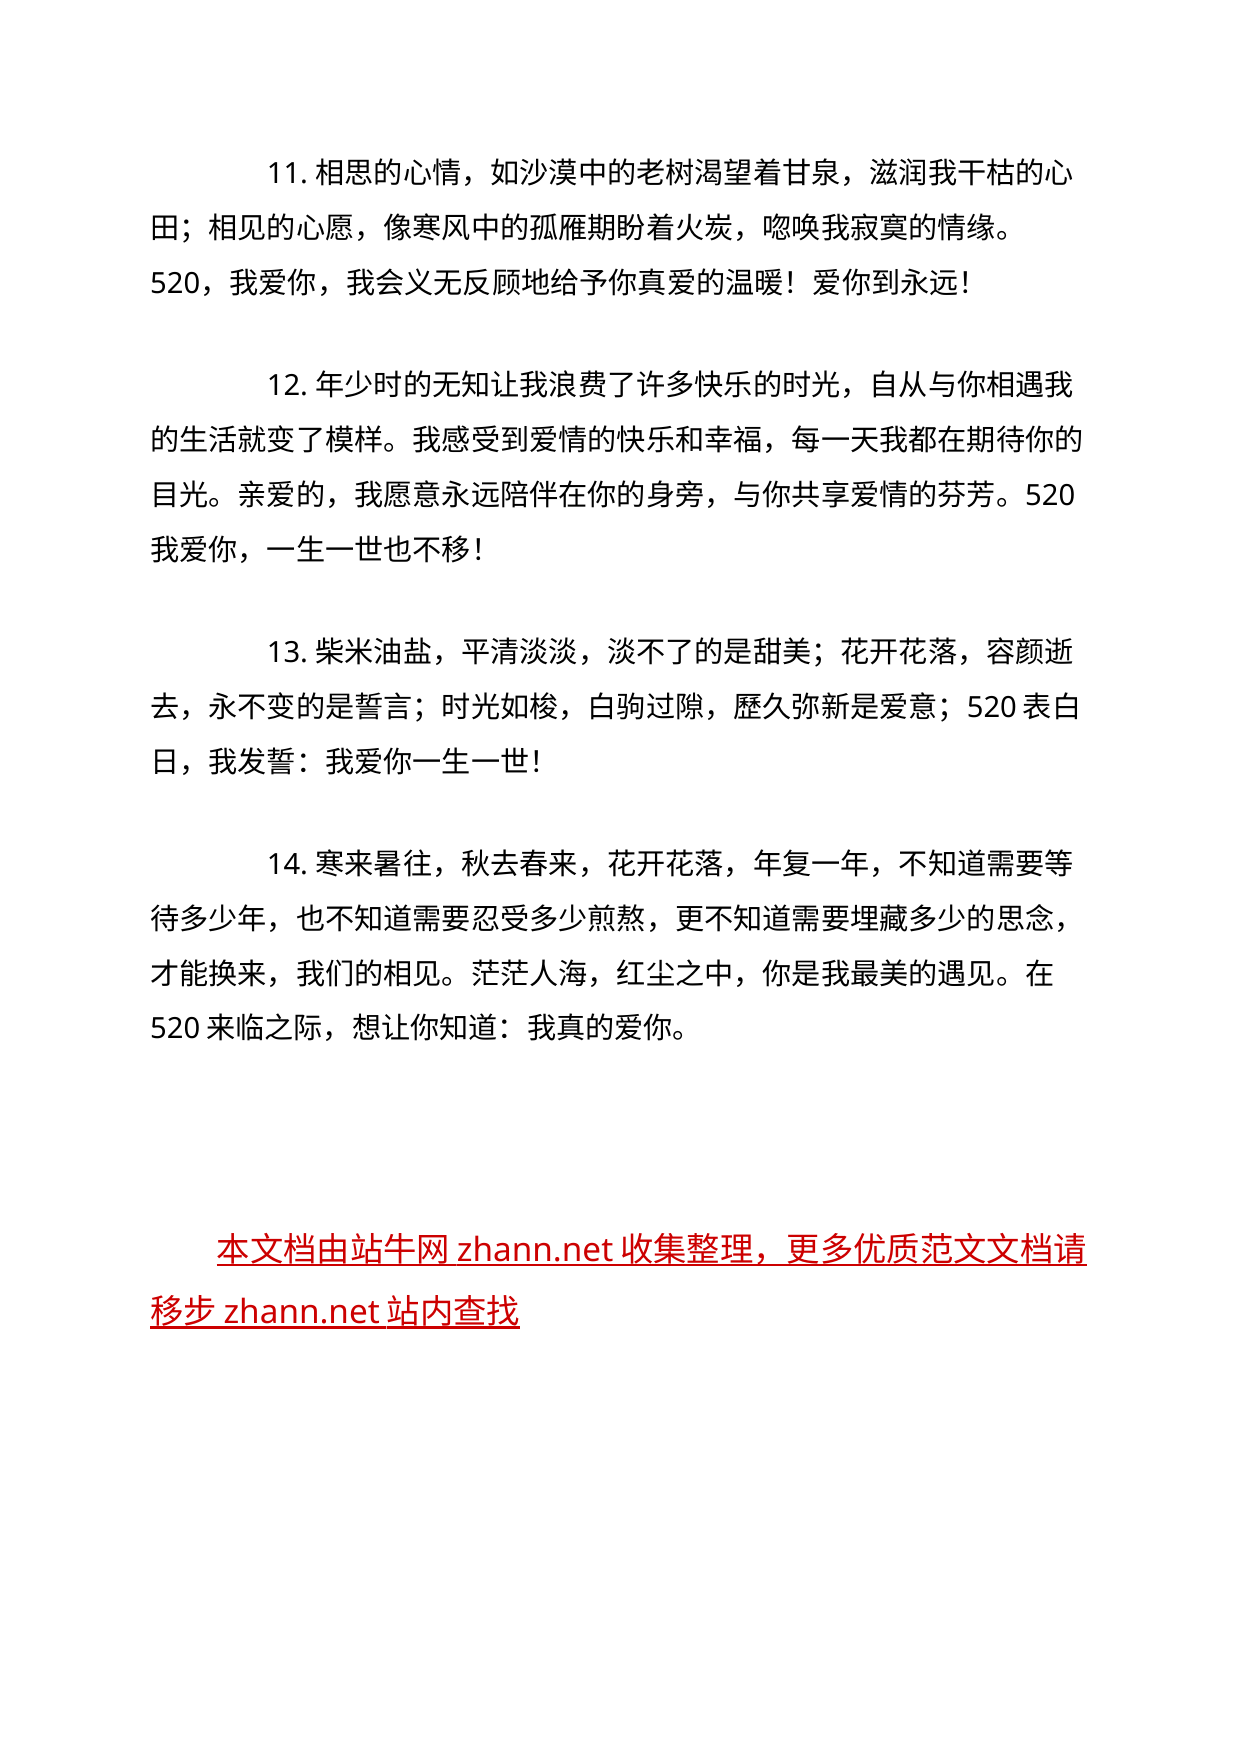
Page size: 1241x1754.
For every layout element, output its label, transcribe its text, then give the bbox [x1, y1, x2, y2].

text 本文档由站牛网zhann.net收集整理，更多优质范文文档请移步zhann.net站内查找 [150, 1222, 1090, 1334]
text 14. 寒来暑往，秋去春来，花开花落，年复一年，不知道需要等待多少年，也不知道需要忍受多少煎熬，更不知道需要埋藏多少的思念，才能换来，我们的相见。茫茫人海，红尘之中，你是我最美的遇见。在520来临之际，想让你知道：我真的爱你。 [150, 840, 1090, 1047]
text 11. 相思的心情，如沙漠中的老树渴望着甘泉，滋润我干枯的心田；相见的心愿，像寒风中的孤雁期盼着火炭，唿唤我寂寞的情缘。520，我爱你，我会义无反顾地给予你真爱的温暖！爱你到永远！ [150, 150, 1090, 302]
text 13. 柴米油盐，平清淡淡，淡不了的是甜美；花开花落，容颜逝去，永不变的是誓言；时光如梭，白驹过隙，歷久弥新是爱意；520表白日，我发誓：我爱你一生一世！ [150, 628, 1090, 781]
text 12. 年少时的无知让我浪费了许多快乐的时光，自从与你相遇我的生活就变了模样。我感受到爱情的快乐和幸福，每一天我都在期待你的目光。亲爱的，我愿意永远陪伴在你的身旁，与你共享爱情的芬芳。520我爱你，一生一世也不移！ [150, 362, 1090, 569]
